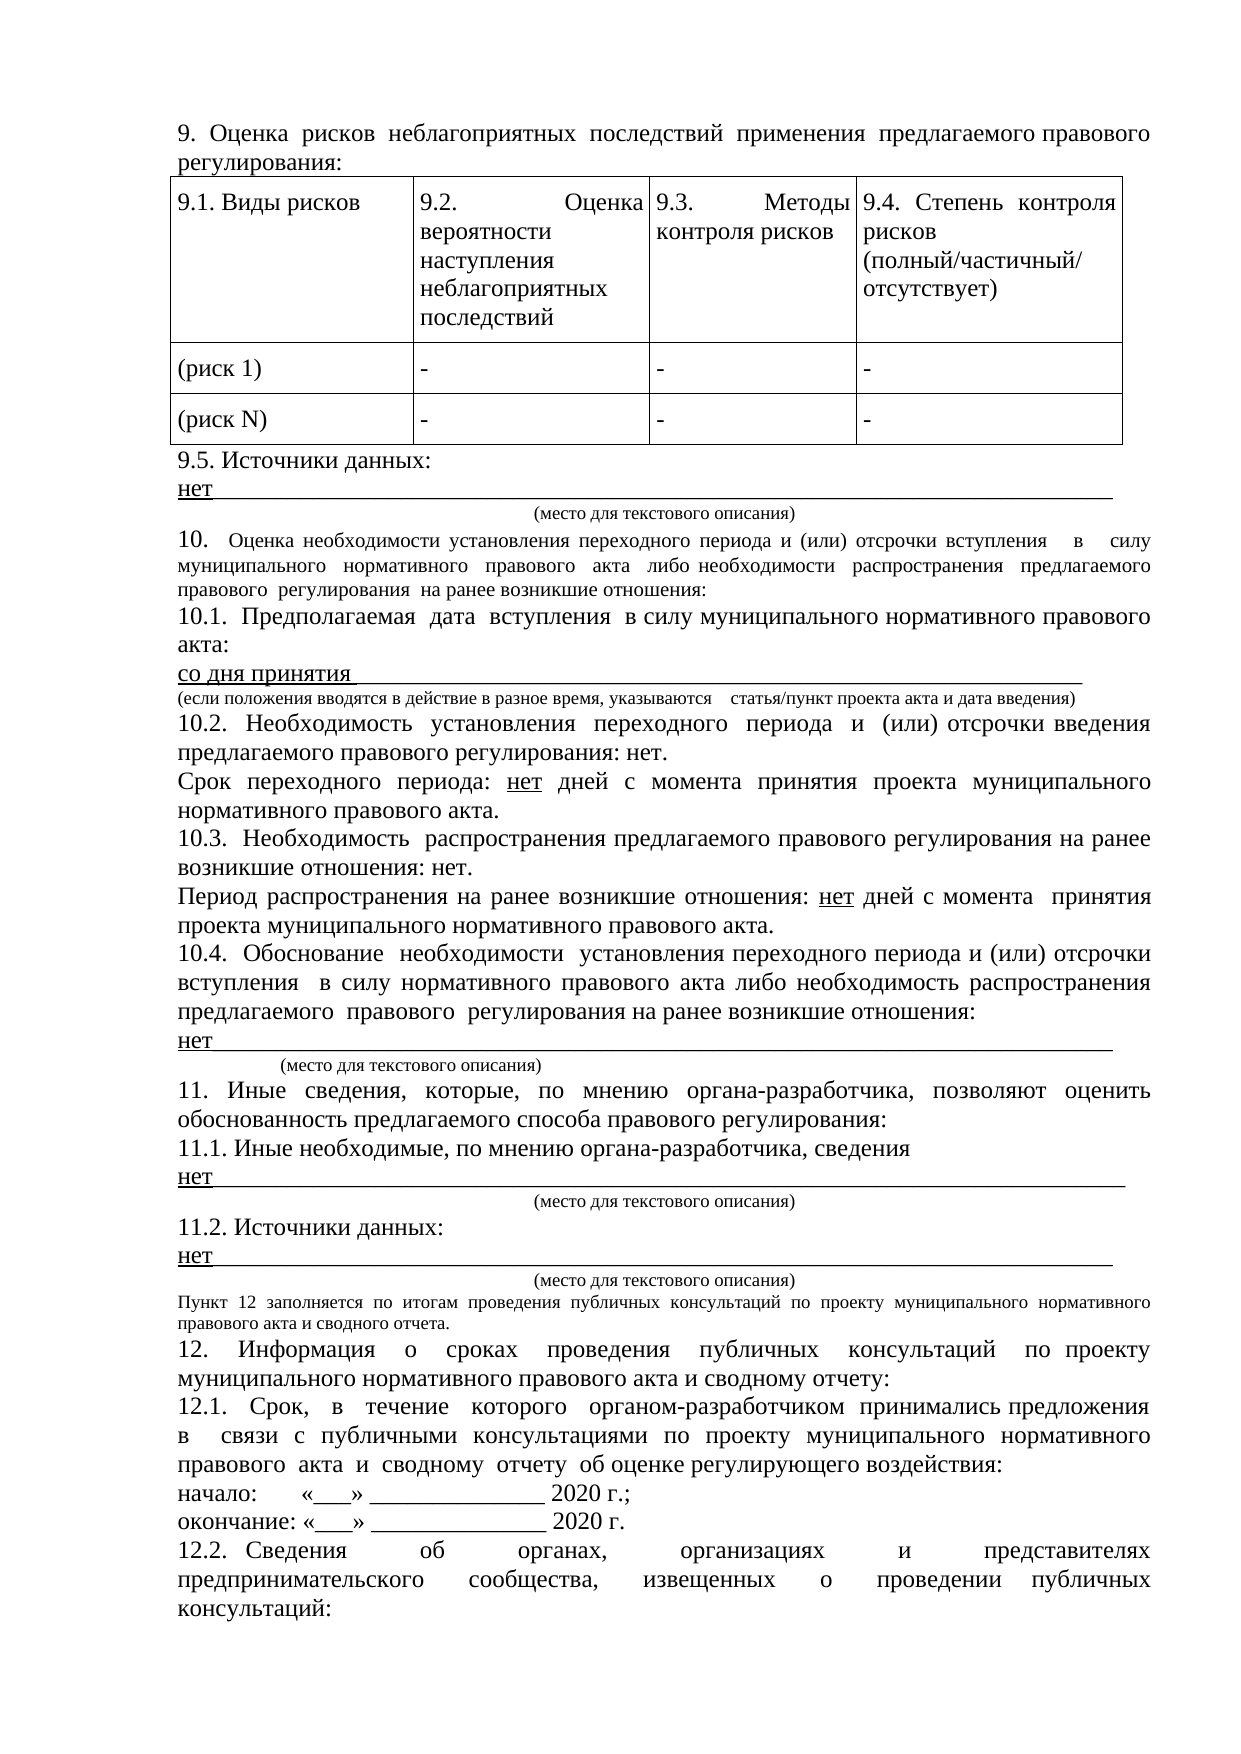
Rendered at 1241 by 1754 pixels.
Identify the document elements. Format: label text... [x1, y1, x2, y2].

text 10.4. Обоснование необходимости установления переходного периода и (или) отсрочки вступления в силу нормативного правового акта либо необходимость распространения предлагаемого правового регулирования на ранее возникшие отношения: [177, 938, 1152, 1025]
table_cell - [414, 394, 649, 444]
table_cell (риск N) [171, 394, 413, 444]
text (если положения вводятся в действие в разное время, указываются статья/пункт проекта акта и дата введения) [177, 687, 1152, 708]
text 12. Информация о сроках проведения публичных консультаций по проекту муниципального нормативного правового акта и сводному отчету: [177, 1334, 1152, 1391]
table_header 9.2. Оценка вероятности наступления неблагоприятных последствий [414, 177, 649, 342]
table_cell - [857, 343, 1122, 393]
text (место для текстового описания) [177, 502, 1152, 524]
text 11. Иные сведения, которые, по мнению органа-разработчика, позволяют оценить обоснованность предлагаемого способа правового регулирования: [177, 1075, 1152, 1133]
text 10.1. Предполагаемая дата вступления в силу муниципального нормативного правового акта: [177, 601, 1152, 658]
table_cell - [650, 343, 856, 393]
text 10.3. Необходимость распространения предлагаемого правового регулирования на ранее возникшие отношения: нет. [177, 823, 1152, 881]
table_header 9.3. Методы контроля рисков [650, 177, 856, 342]
table_cell - [650, 394, 856, 444]
text 10. Оценка необходимости установления переходного периода и (или) отсрочки вступления в силу муниципального нормативного правового акта либо необходимости распространения предлагаемого правового регулирования на ранее возникшие отношения: [177, 524, 1152, 601]
text (место для текстового описания) [177, 1190, 1152, 1212]
text (место для текстового описания) [177, 1269, 1152, 1291]
table_cell - [857, 394, 1122, 444]
text 12.2. Сведения об органах, организациях и представителях предпринимательского сообщества, извещенных о проведении публичных консультаций: [177, 1535, 1152, 1621]
table_header 9.1. Виды рисков [171, 177, 413, 342]
text нет________________________________________________________________________ [177, 1240, 1152, 1269]
text 9. Оценка рисков неблагоприятных последствий применения предлагаемого правового регулирования: [177, 118, 1152, 176]
text нет________________________________________________________________________ [177, 473, 1152, 502]
text окончание: «___» ______________ 2020 г. [177, 1506, 1152, 1535]
text Период распространения на ранее возникшие отношения: нет дней с момента принятия проекта муниципального нормативного правового акта. [177, 881, 1152, 938]
text (место для текстового описания) [177, 1053, 1152, 1075]
table_header 9.4. Степень контроля рисков (полный/частичный/ отсутствует) [857, 177, 1122, 342]
text 11.2. Источники данных: [177, 1212, 1152, 1240]
text начало: «___» ______________ 2020 г.; [177, 1478, 1152, 1506]
text Пункт 12 заполняется по итогам проведения публичных консультаций по проекту муниципального нормативного правового акта и сводного отчета. [177, 1291, 1152, 1334]
text 10.2. Необходимость установления переходного периода и (или) отсрочки введения предлагаемого правового регулирования: нет. [177, 708, 1152, 766]
text нет________________________________________________________________________ [177, 1025, 1152, 1053]
text 12.1. Срок, в течение которого органом-разработчиком принимались предложения в связи с публичными консультациями по проекту муниципального нормативного правового акта и сводному отчету об оценке регулирующего воздействия: [177, 1391, 1152, 1478]
text Срок переходного периода: нет дней с момента принятия проекта муниципального нормативного правового акта. [177, 766, 1152, 823]
text нет_________________________________________________________________________ [177, 1161, 1152, 1190]
table_cell - [414, 343, 649, 393]
text 9.5. Источники данных: [177, 445, 1152, 473]
text со дня принятия __________________________________________________________ [177, 658, 1152, 687]
text 11.1. Иные необходимые, по мнению органа-разработчика, сведения [177, 1133, 1152, 1161]
table_cell (риск 1) [171, 343, 413, 393]
